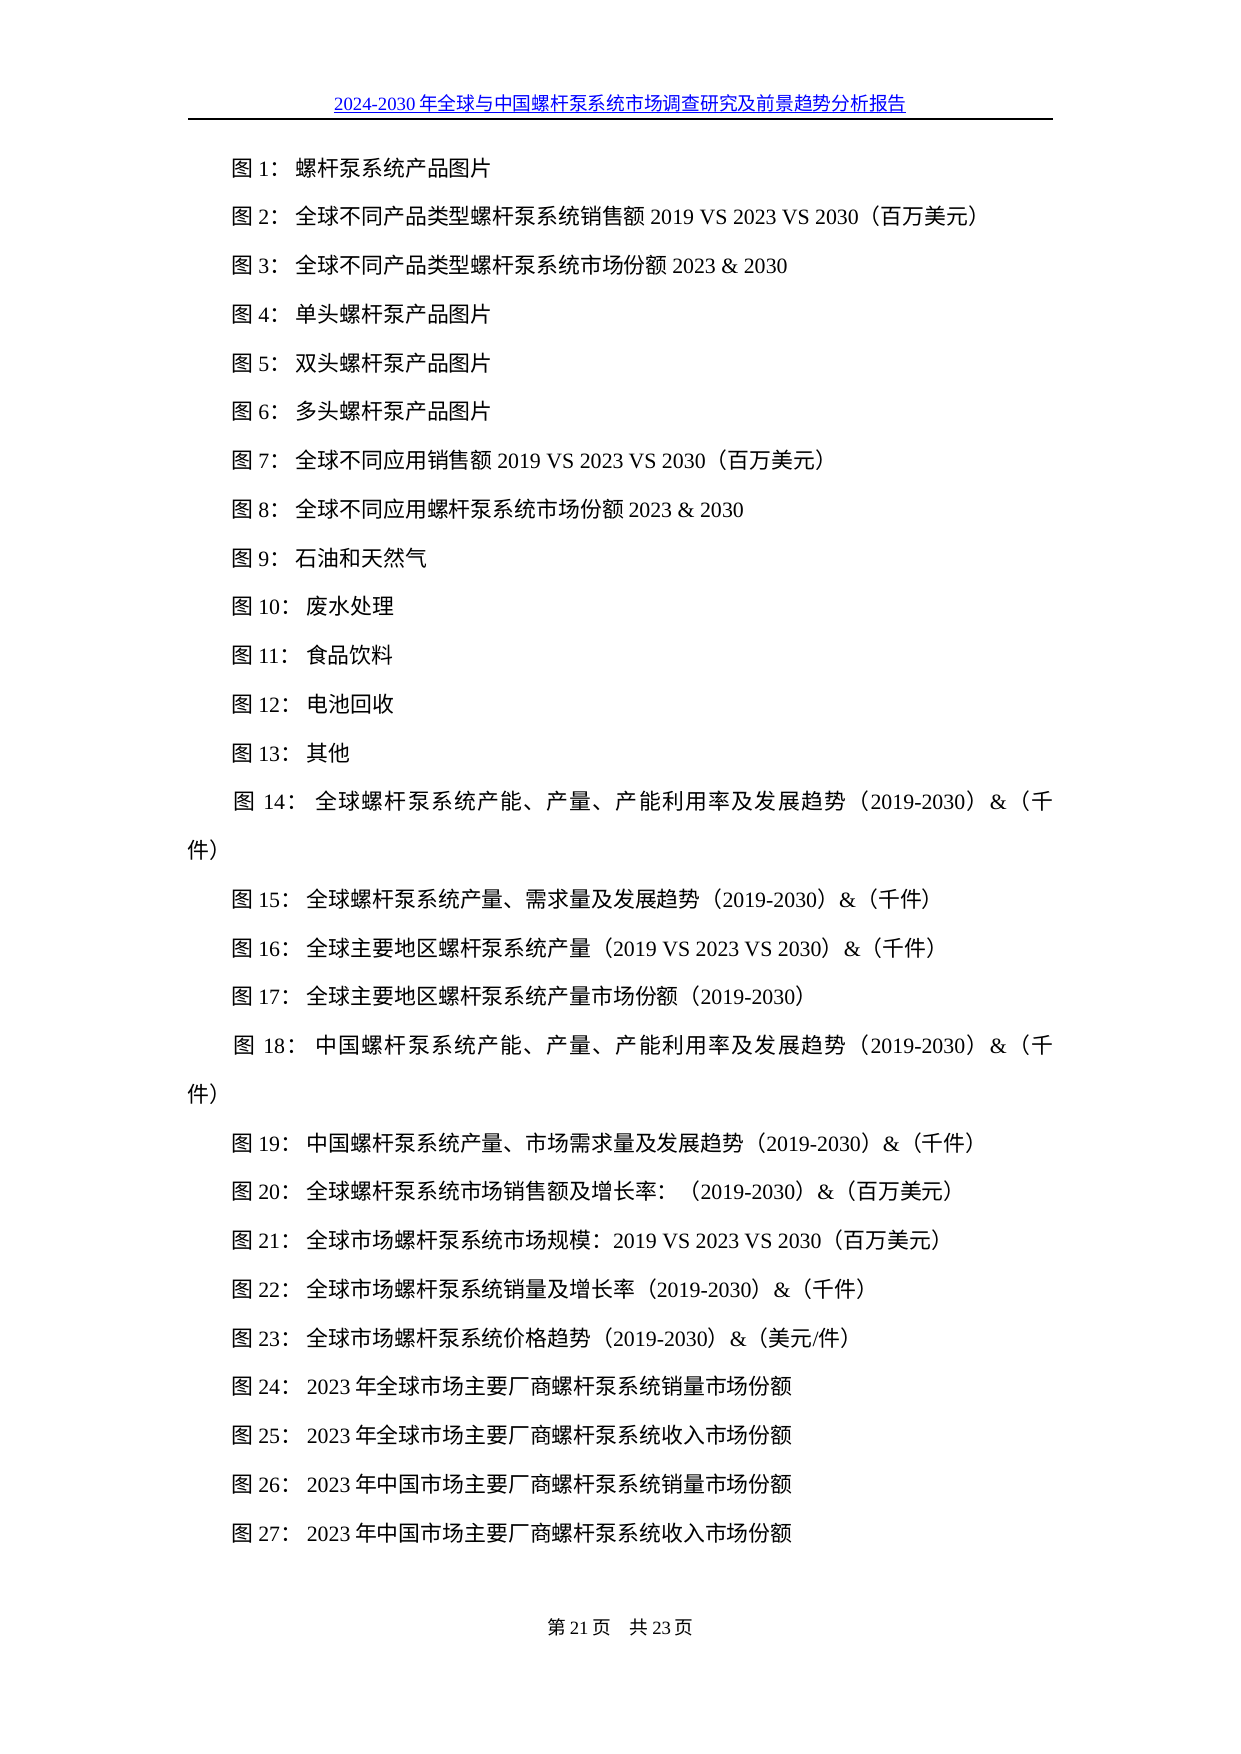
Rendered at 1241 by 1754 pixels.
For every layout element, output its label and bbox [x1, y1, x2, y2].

text [187, 150, 1053, 1548]
